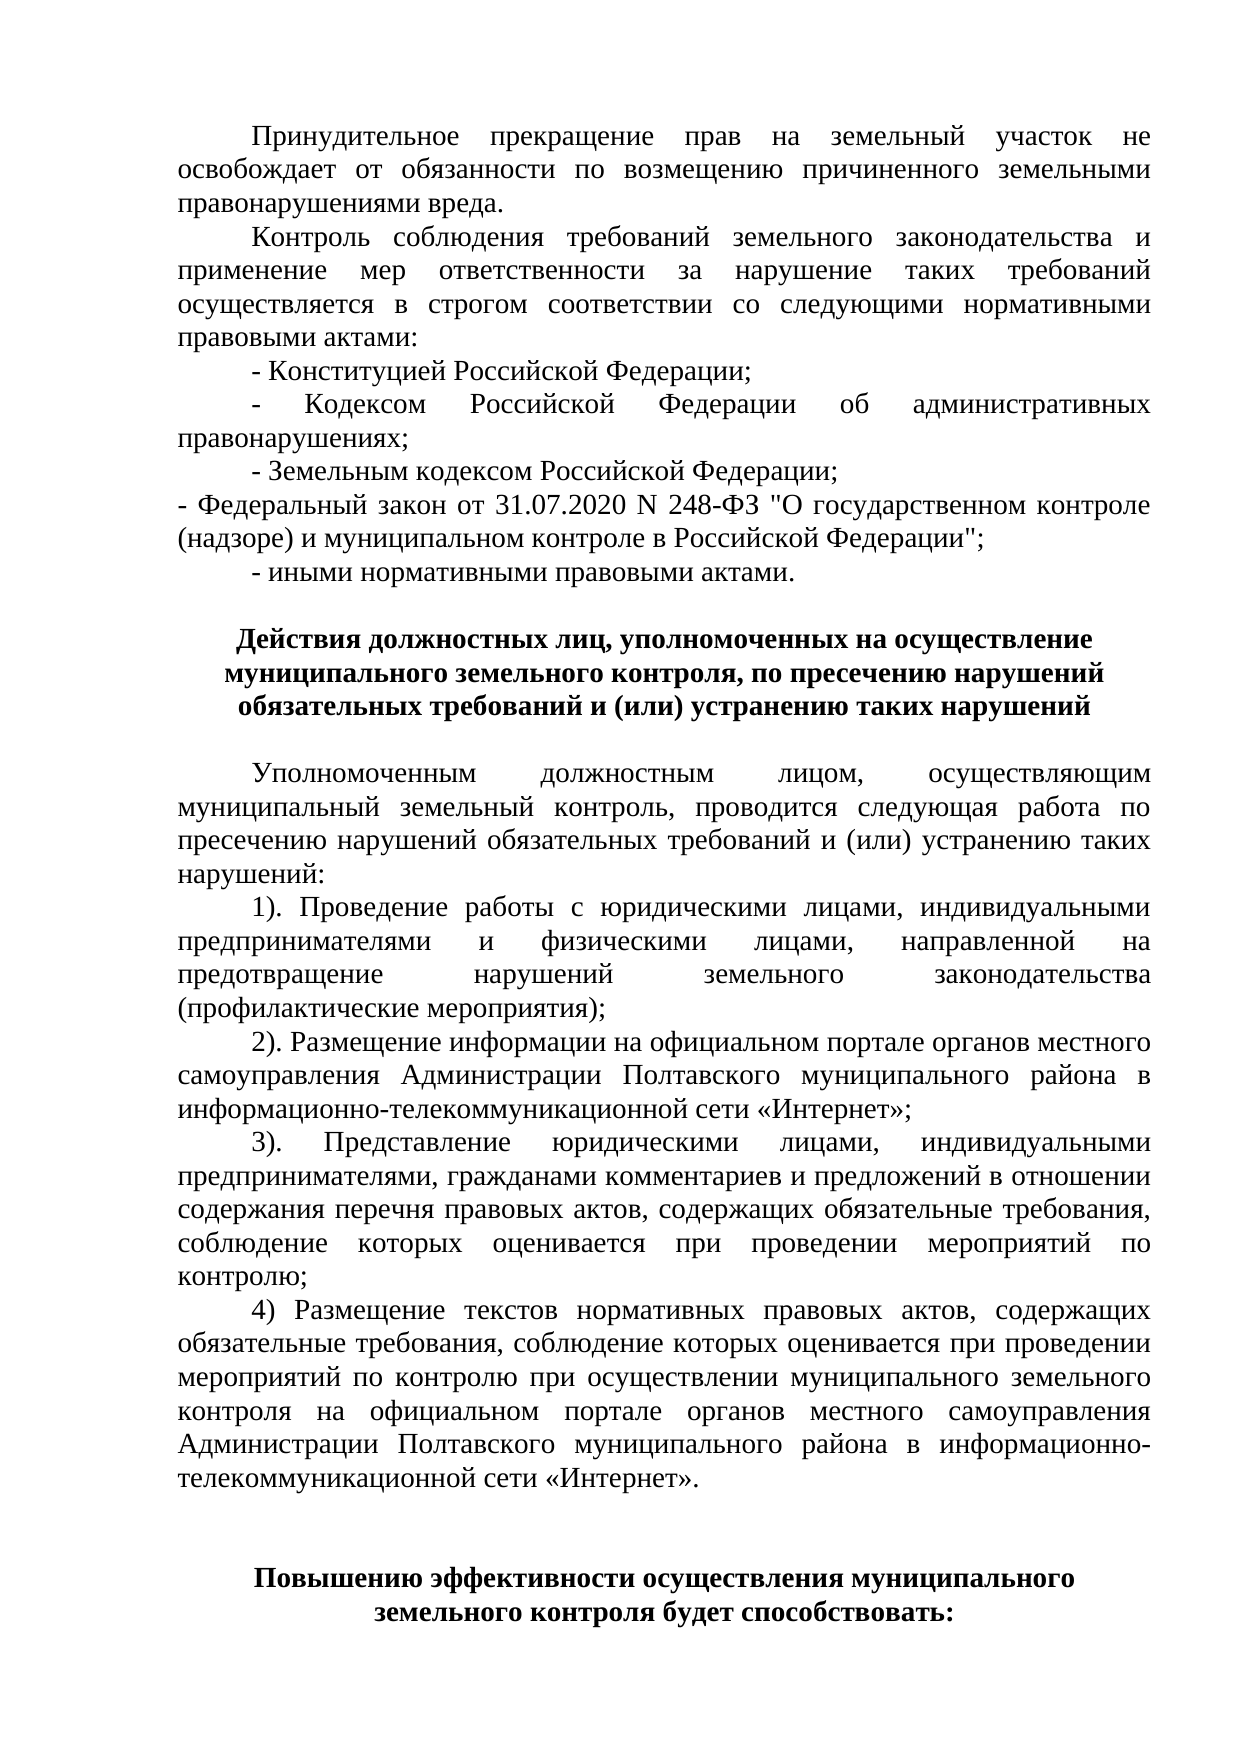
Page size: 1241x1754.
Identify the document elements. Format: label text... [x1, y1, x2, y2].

text 4) Размещение текстов нормативных правовых актов, содержащих обязательные требования, соблюдение которых оценивается при проведении мероприятий по контролю при осуществлении муниципального земельного контроля на официальном портале органов местного самоуправления Администрации Полтавского муниципального района в информационно-телекоммуникационной сети «Интернет». [177, 1292, 1152, 1493]
text - иными нормативными правовыми актами. [177, 554, 1152, 588]
text Уполномоченным должностным лицом, осуществляющим муниципальный земельный контроль, проводится следующая работа по пресечению нарушений обязательных требований и (или) устранению таких нарушений: [177, 755, 1152, 889]
text - Кодексом Российской Федерации об административных правонарушениях; [177, 386, 1152, 453]
text - Земельным кодексом Российской Федерации; [177, 453, 1152, 487]
text 2). Размещение информации на официальном портале органов местного самоуправления Администрации Полтавского муниципального района в информационно-телекоммуникационной сети «Интернет»; [177, 1024, 1152, 1124]
text 3). Представление юридическими лицами, индивидуальными предпринимателями, гражданами комментариев и предложений в отношении содержания перечня правовых актов, содержащих обязательные требования, соблюдение которых оценивается при проведении мероприятий по контролю; [177, 1124, 1152, 1292]
text - Федеральный закон от 31.07.2020 N 248-ФЗ "О государственном контроле (надзоре) и муниципальном контроле в Российской Федерации"; [177, 487, 1152, 554]
text - Конституцией Российской Федерации; [177, 353, 1152, 386]
text земельного контроля будет способствовать: [177, 1594, 1152, 1627]
text Действия должностных лиц, уполномоченных на осуществление муниципального земельного контроля, по пресечению нарушений обязательных требований и (или) устранению таких нарушений [177, 621, 1152, 722]
text 1). Проведение работы с юридическими лицами, индивидуальными предпринимателями и физическими лицами, направленной на предотвращение нарушений земельного законодательства (профилактические мероприятия); [177, 889, 1152, 1024]
text Повышению эффективности осуществления муниципального [177, 1560, 1152, 1594]
text Контроль соблюдения требований земельного законодательства и применение мер ответственности за нарушение таких требований осуществляется в строгом соответствии со следующими нормативными правовыми актами: [177, 219, 1152, 353]
text Принудительное прекращение прав на земельный участок не освобождает от обязанности по возмещению причиненного земельными правонарушениями вреда. [177, 118, 1152, 219]
